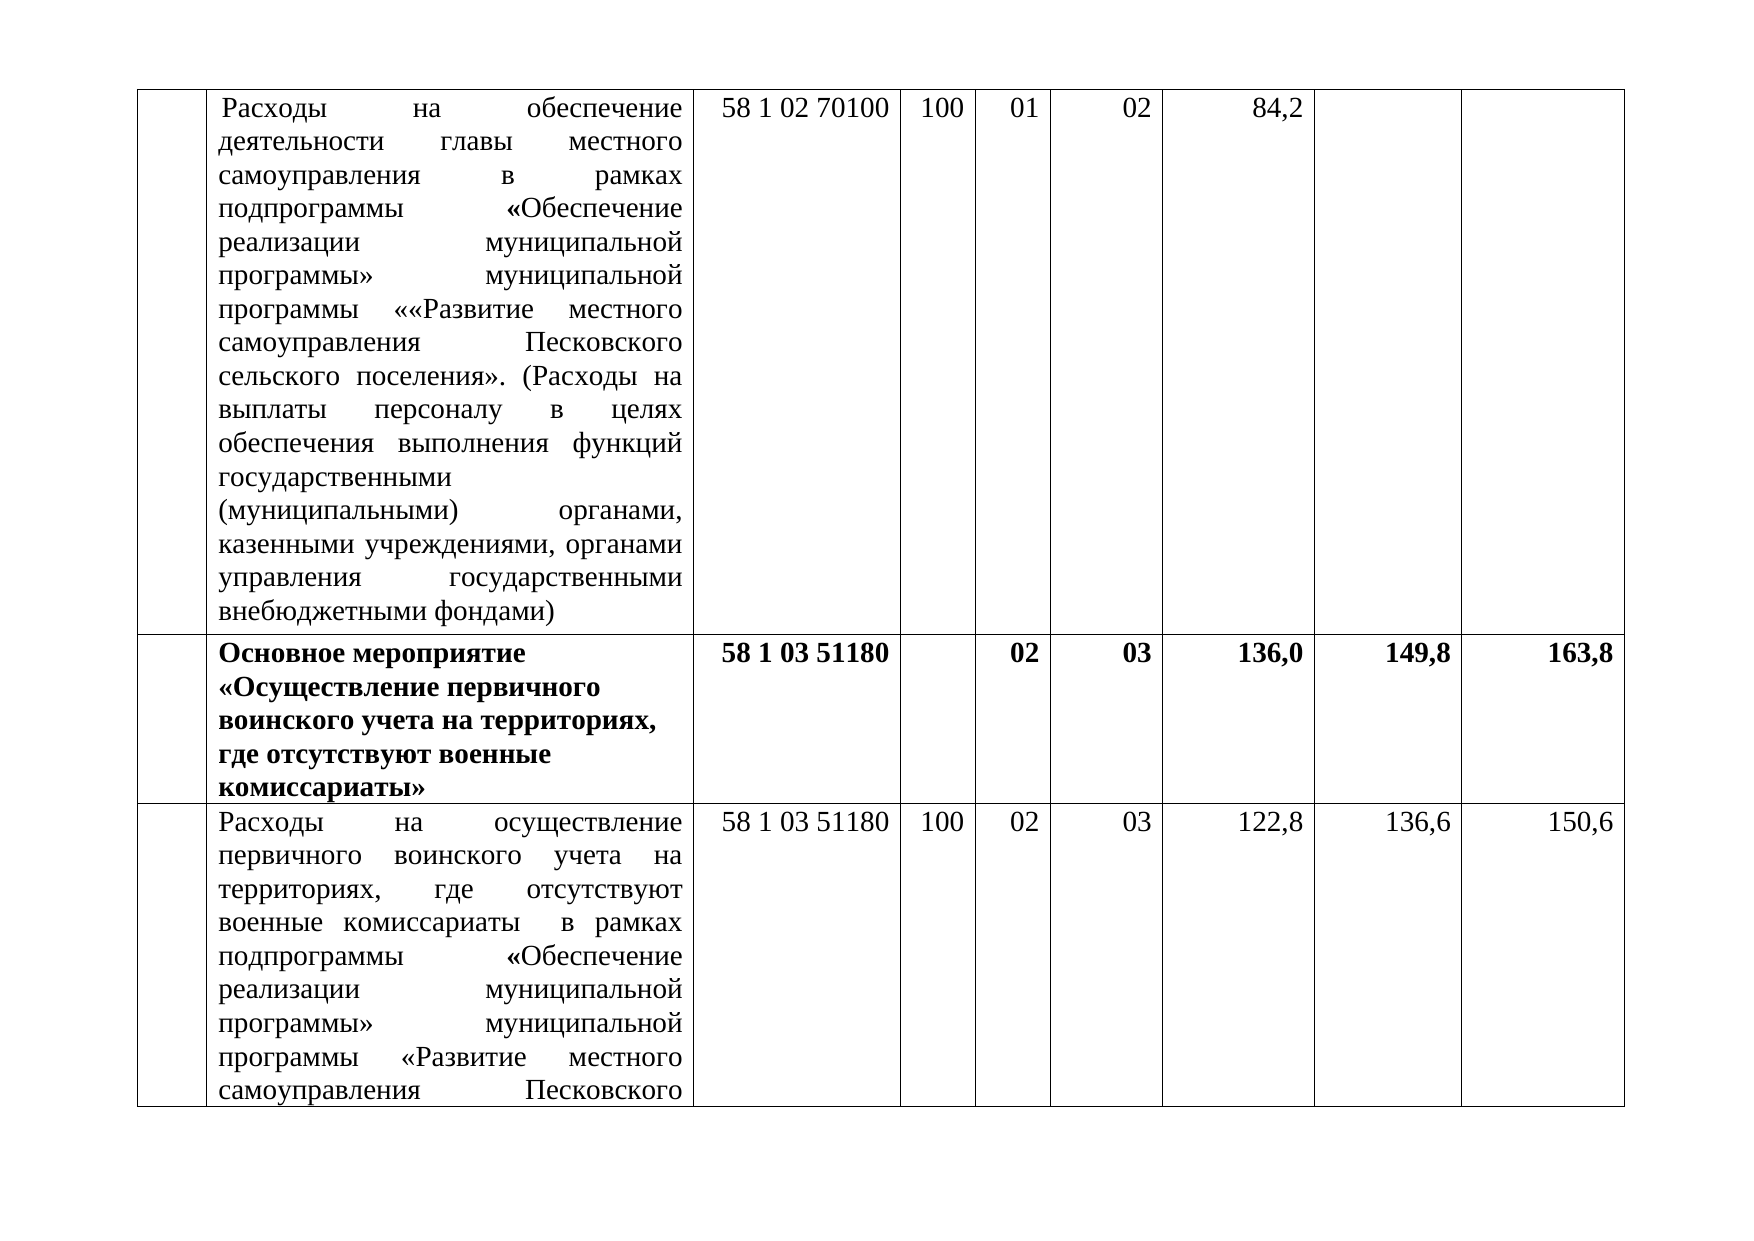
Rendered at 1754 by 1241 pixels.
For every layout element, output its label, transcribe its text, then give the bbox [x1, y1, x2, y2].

table_cell [138, 635, 206, 803]
table_cell 136,0 [1163, 635, 1314, 803]
table_cell [901, 635, 975, 803]
table_cell 58 1 03 51180 [694, 804, 900, 1106]
table_cell 84,2 [1163, 90, 1314, 634]
table_cell Основное мероприятие «Осуществление первичного воинского учета на территориях, где отсутствуют военные комиссариаты» [207, 635, 693, 803]
table_cell 149,8 [1315, 635, 1461, 803]
table_cell 163,8 [1462, 635, 1624, 803]
table_cell 58 1 02 70100 [694, 90, 900, 634]
table_cell 136,6 [1315, 804, 1461, 1106]
table_cell 150,6 [1462, 804, 1624, 1106]
table_cell 100 [901, 90, 975, 634]
table_cell 03 [1051, 804, 1162, 1106]
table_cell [207, 804, 693, 1106]
table_cell 100 [901, 804, 975, 1106]
table_cell 122,8 [1163, 804, 1314, 1106]
table_cell 03 [1051, 635, 1162, 803]
table_cell Расходы на обеспечение деятельности главы местного самоуправления в рамках подпрограммы «Обеспечение реализации муниципальной программы» муниципальной программы ««Развитие местного самоуправления Песковского сельского поселения». (Расходы на выплаты персоналу в целях обеспечения выполнения функций государственными (муниципальными) органами, казенными учреждениями, органами управления государственными внебюджетными фондами) [207, 90, 693, 634]
table_cell 01 [976, 90, 1050, 634]
table_cell 58 1 03 51180 [694, 635, 900, 803]
table_cell 02 [976, 804, 1050, 1106]
table_cell [138, 90, 206, 634]
table_cell 02 [976, 635, 1050, 803]
table_cell [1462, 90, 1624, 634]
table_cell [1315, 90, 1461, 634]
table_cell 02 [1051, 90, 1162, 634]
table_cell [138, 804, 206, 1106]
